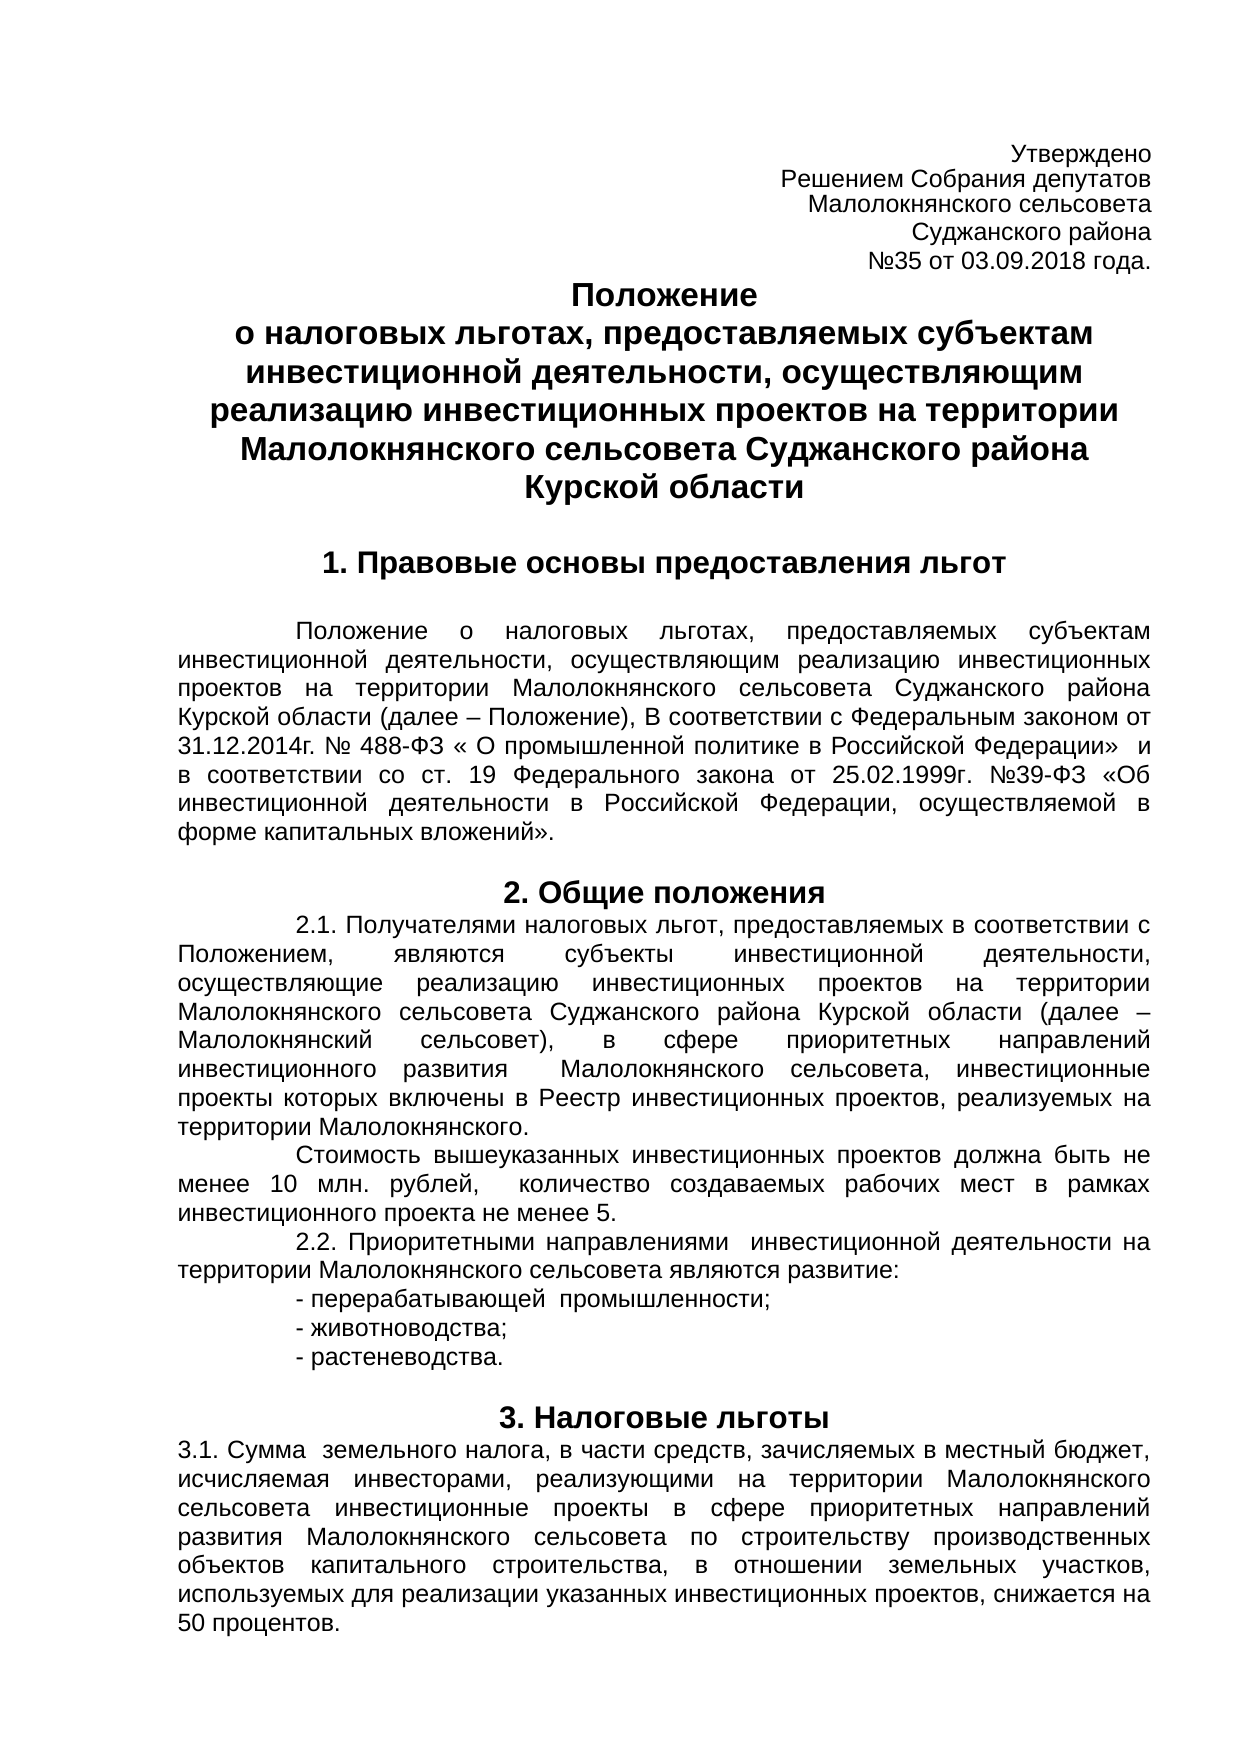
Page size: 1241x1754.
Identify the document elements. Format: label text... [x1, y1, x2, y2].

title Стоимость вышеуказанных инвестиционных проектов должна быть не менее 10 млн. рублей, количество создаваемых рабочих мест в рамках инвестиционного проекта не менее 5. [177, 1141, 1152, 1227]
text Утверждено [177, 139, 1152, 167]
text о налоговых льготах, предоставляемых субъектам инвестиционной деятельности, осуществляющим реализацию инвестиционных проектов на территории Малолокнянского сельсовета Суджанского района Курской области [177, 313, 1152, 506]
text - растеневодства. [177, 1342, 1152, 1371]
text Решением Собрания депутатов [177, 167, 1152, 192]
text Малолокнянского сельсовета [177, 192, 1152, 217]
text - животноводства; [177, 1313, 1152, 1342]
text 1. Правовые основы предоставления льгот [177, 544, 1152, 580]
title 2.1. Получателями налоговых льгот, предоставляемых в соответствии с Положением, являются субъекты инвестиционной деятельности, осуществляющие реализацию инвестиционных проектов на территории Малолокнянского сельсовета Суджанского района Курской области (далее – Малолокнянский сельсовет), в сфере приоритетных направлений инвестиционного развития Малолокнянского сельсовета, инвестиционные проекты которых включены в Реестр инвестиционных проектов, реализуемых на территории Малолокнянского. [177, 911, 1152, 1141]
text 2.2. Приоритетными направлениями инвестиционной деятельности на территории Малолокнянского сельсовета являются развитие: [177, 1227, 1152, 1284]
text Положение [177, 275, 1152, 313]
text №35 от 03.09.2018 года. [177, 246, 1152, 275]
text Положение о налоговых льготах, предоставляемых субъектам инвестиционной деятельности, осуществляющим реализацию инвестиционных проектов на территории Малолокнянского сельсовета Суджанского района Курской области (далее – Положение), В соответствии с Федеральным законом от 31.12.2014г. № 488-ФЗ « О промышленной политике в Российской Федерации» и в соответствии со ст. 19 Федерального закона от 25.02.1999г. №39-ФЗ «Об инвестиционной деятельности в Российской Федерации, осуществляемой в форме капитальных вложений». [177, 616, 1152, 846]
text 3. Налоговые льготы [177, 1399, 1152, 1435]
text 2. Общие положения [177, 874, 1152, 911]
text - перерабатывающей промышленности; [177, 1284, 1152, 1313]
text 3.1. Сумма земельного налога, в части средств, зачисляемых в местный бюджет, исчисляемая инвесторами, реализующими на территории Малолокнянского сельсовета инвестиционные проекты в сфере приоритетных направлений развития Малолокнянского сельсовета по строительству производственных объектов капитального строительства, в отношении земельных участков, используемых для реализации указанных инвестиционных проектов, снижается на 50 процентов. [177, 1435, 1152, 1636]
text Суджанского района [177, 217, 1152, 246]
